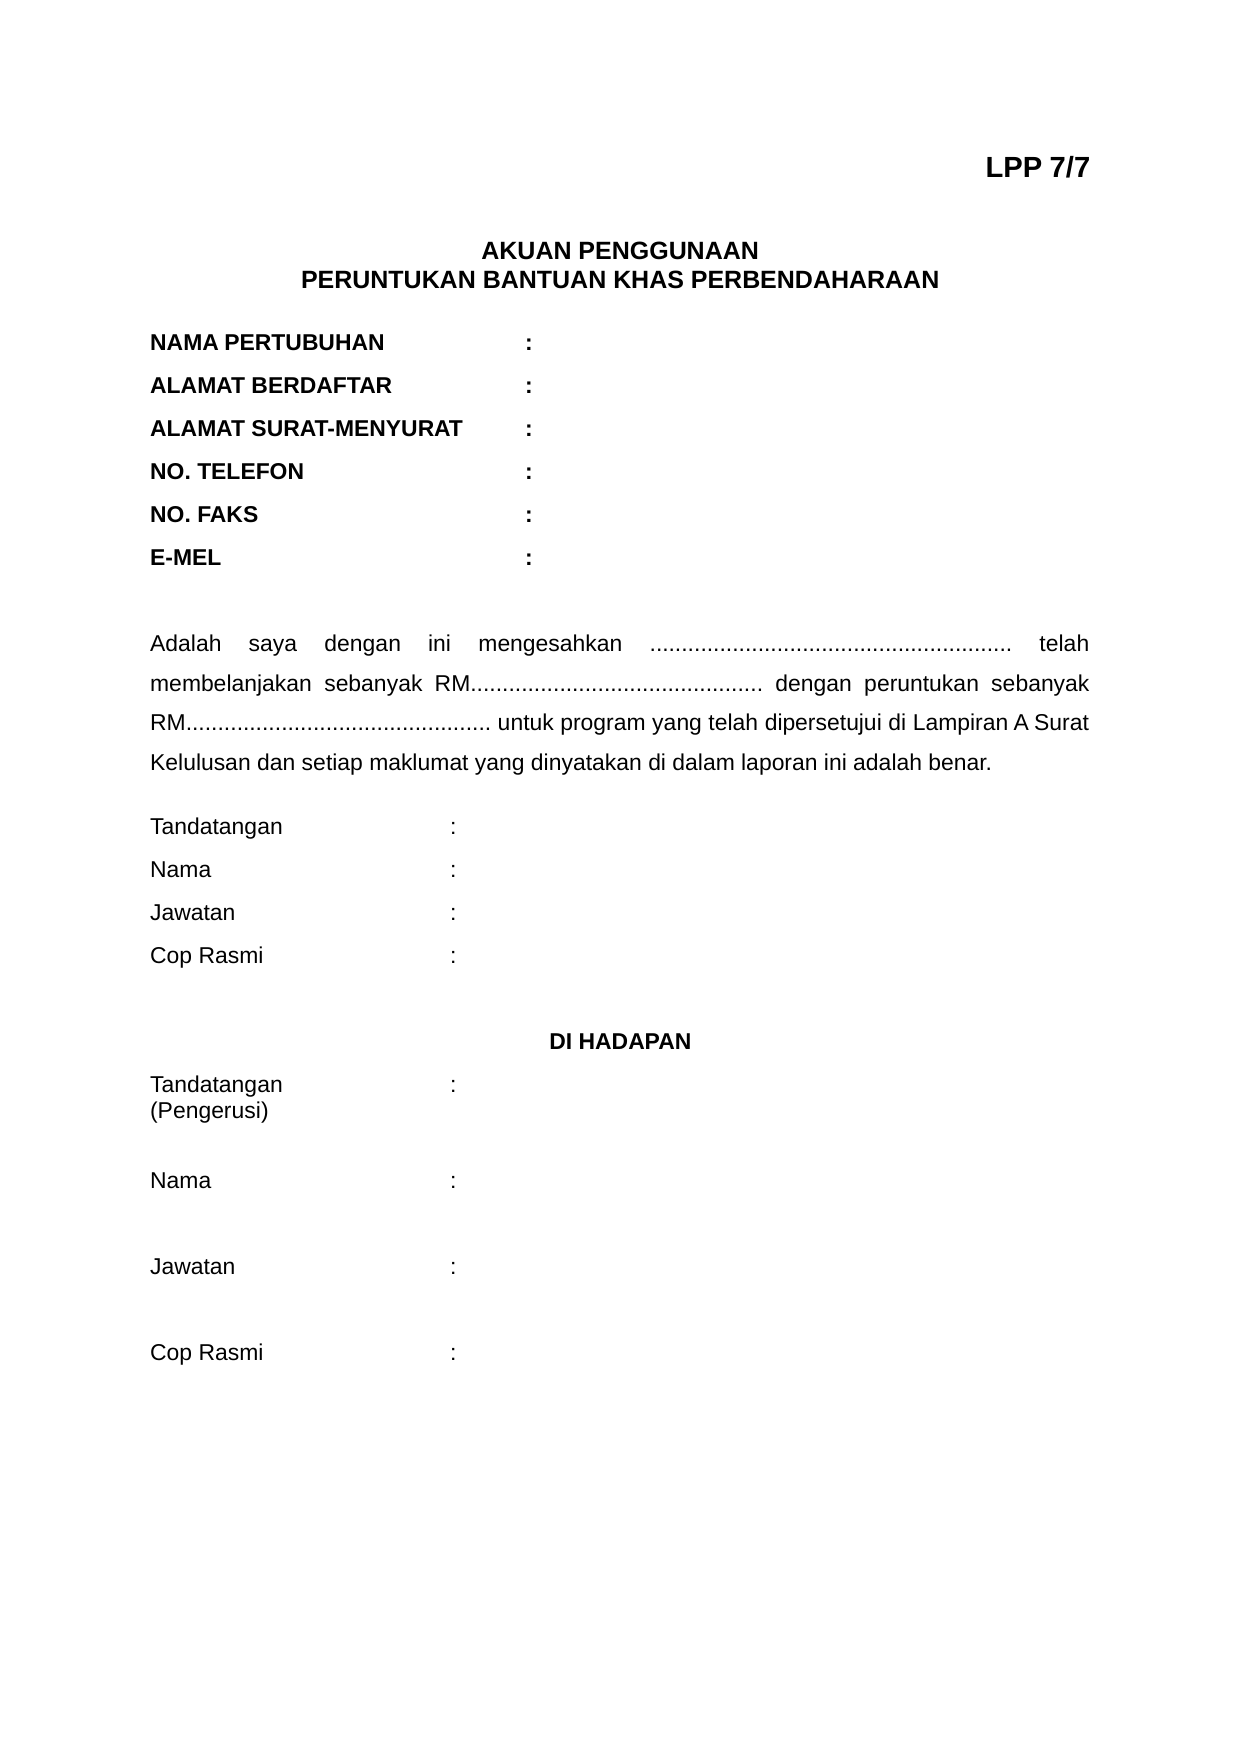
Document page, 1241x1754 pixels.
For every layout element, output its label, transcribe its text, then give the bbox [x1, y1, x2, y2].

text NO. TELEFON : [150, 458, 1090, 484]
text Nama : [150, 1167, 1090, 1193]
text Cop Rasmi : [150, 1339, 1090, 1365]
text AKUAN PENGGUNAAN [150, 236, 1090, 264]
text ALAMAT SURAT-MENYURAT : [150, 415, 1090, 441]
text Tandatangan : [150, 1071, 1090, 1097]
text ALAMAT BERDAFTAR : [150, 372, 1090, 398]
text PERUNTUKAN BANTUAN KHAS PERBENDAHARAAN [150, 264, 1090, 293]
text DI HADAPAN [150, 1028, 1090, 1054]
text NAMA PERTUBUHAN : [150, 329, 1090, 355]
text NO. FAKS : [150, 501, 1090, 527]
text Jawatan : [150, 899, 1090, 925]
text Tandatangan : [150, 813, 1090, 839]
text Nama : [150, 856, 1090, 882]
text Jawatan : [150, 1253, 1090, 1279]
text Cop Rasmi : [150, 942, 1090, 968]
text E-MEL : [150, 544, 1090, 570]
text Adalah saya dengan ini mengesahkan ......................................................... telah membelanjakan sebanyak RM.............................................. dengan peruntukan sebanyak RM................................................ untuk program yang telah dipersetujui di Lampiran A Surat Kelulusan dan setiap maklumat yang dinyatakan di dalam laporan ini adalah benar. [150, 630, 1090, 775]
text LPP 7/7 [150, 150, 1090, 183]
text (Pengerusi) [150, 1097, 1090, 1124]
